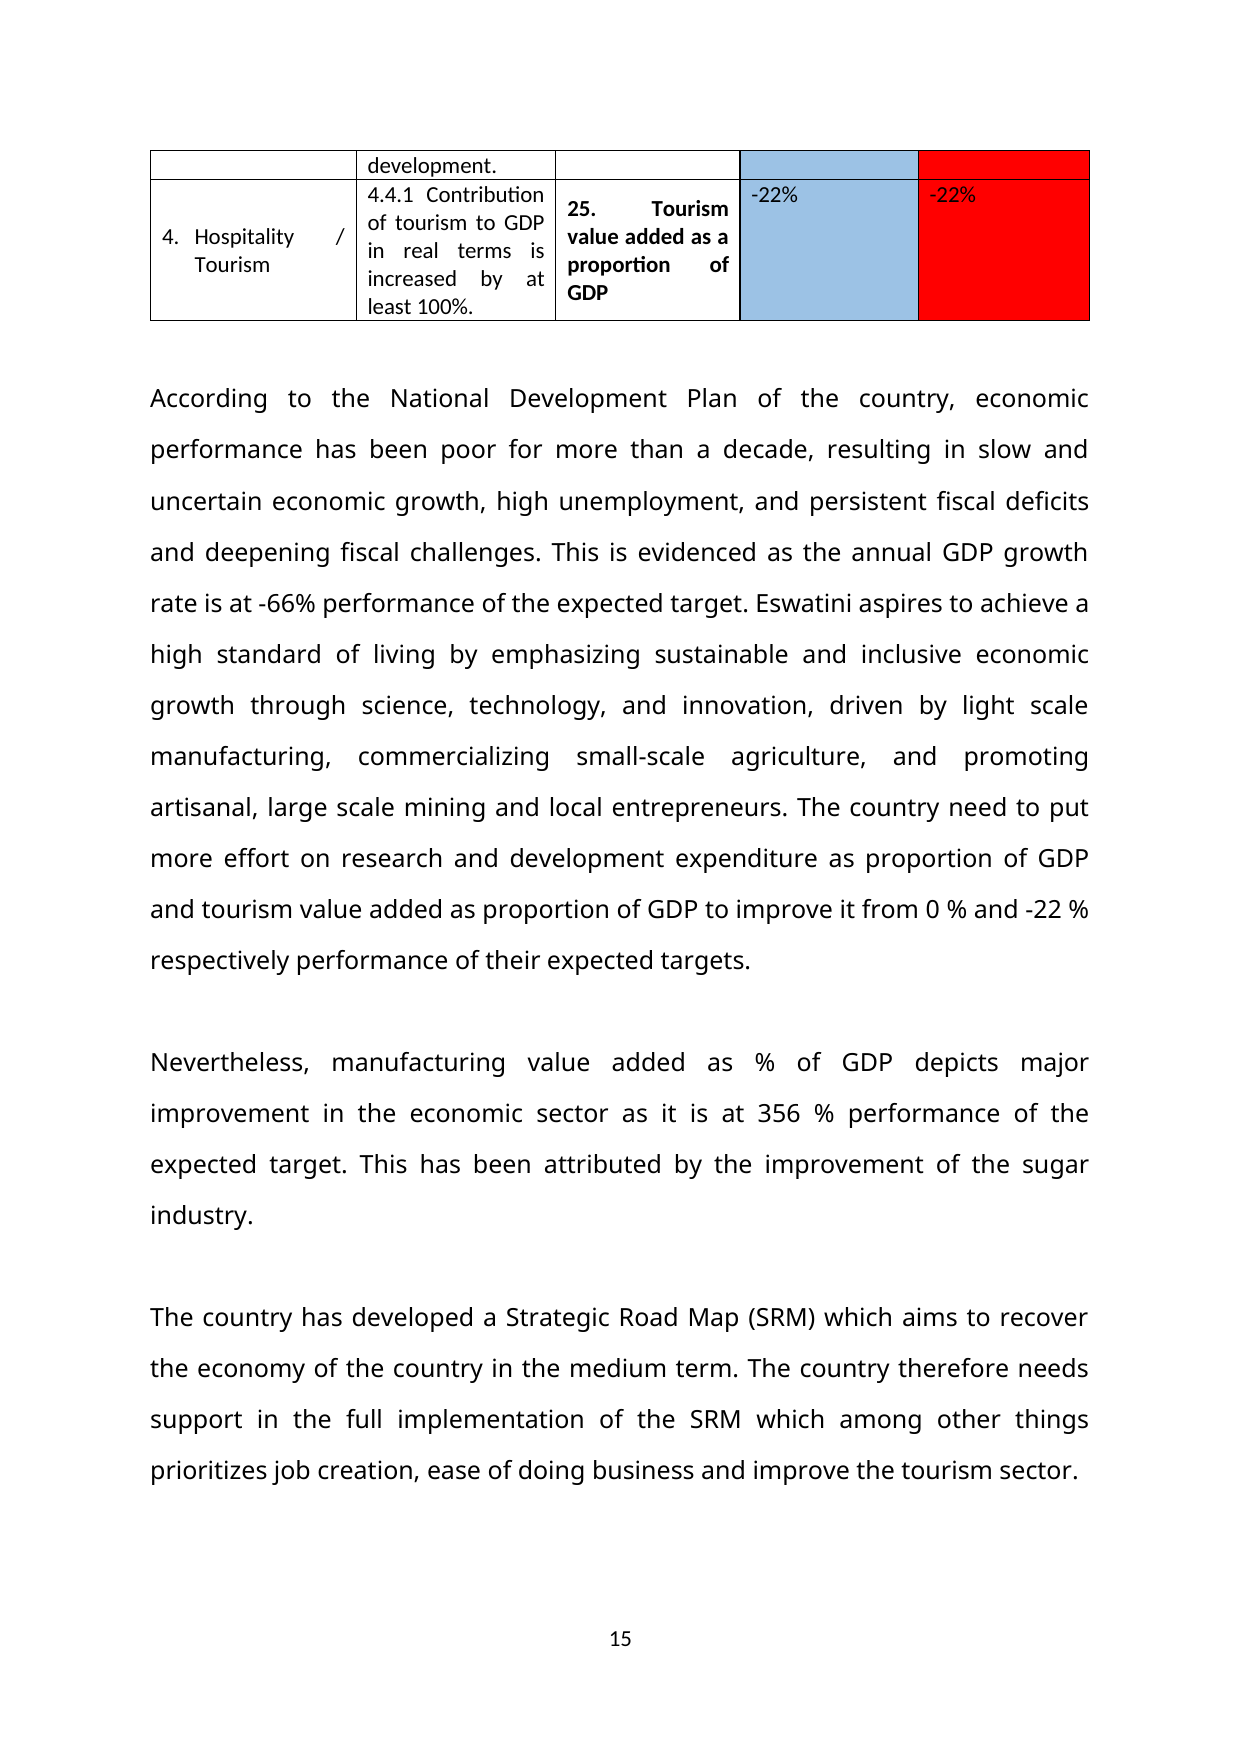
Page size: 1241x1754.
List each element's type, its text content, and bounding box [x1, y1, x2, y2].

text Nevertheless, manufacturing value added as % of GDP depicts major improvement in the economic sector as it is at 356 % performance of the expected target. This has been attributed by the improvement of the sugar industry. [150, 1044, 1090, 1232]
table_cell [151, 151, 356, 179]
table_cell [556, 151, 739, 179]
text According to the National Development Plan of the country, economic performance has been poor for more than a decade, resulting in slow and uncertain economic growth, high unemployment, and persistent fiscal deficits and deepening fiscal challenges. This is evidenced as the annual GDP growth rate is at -66% performance of the expected target. Eswatini aspires to achieve a high standard of living by emphasizing sustainable and inclusive economic growth through science, technology, and innovation, driven by light scale manufacturing, commercializing small-scale agriculture, and promoting artisanal, large scale mining and local entrepreneurs. The country need to put more effort on research and development expenditure as proportion of GDP and tourism value added as proportion of GDP to improve it from 0 % and -22 % respectively performance of their expected targets. [150, 381, 1090, 977]
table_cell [357, 151, 555, 179]
text The country has developed a Strategic Road Map (SRM) which aims to recover the economy of the country in the medium term. The country therefore needs support in the full implementation of the SRM which among other things prioritizes job creation, ease of doing business and improve the tourism sector. [150, 1300, 1090, 1487]
table_cell -22% [919, 180, 1089, 320]
table_cell 4.4.1 Contribution of tourism to GDP in real terms is increased by at least 100%. [357, 180, 555, 320]
table_cell 0% [919, 151, 1089, 179]
table_cell 25. Tourism value added as a proportion of GDP [556, 180, 739, 320]
table_cell Hospitality / Tourism [151, 180, 356, 320]
table_cell 0% [741, 151, 918, 179]
table_cell -22% [741, 180, 918, 320]
